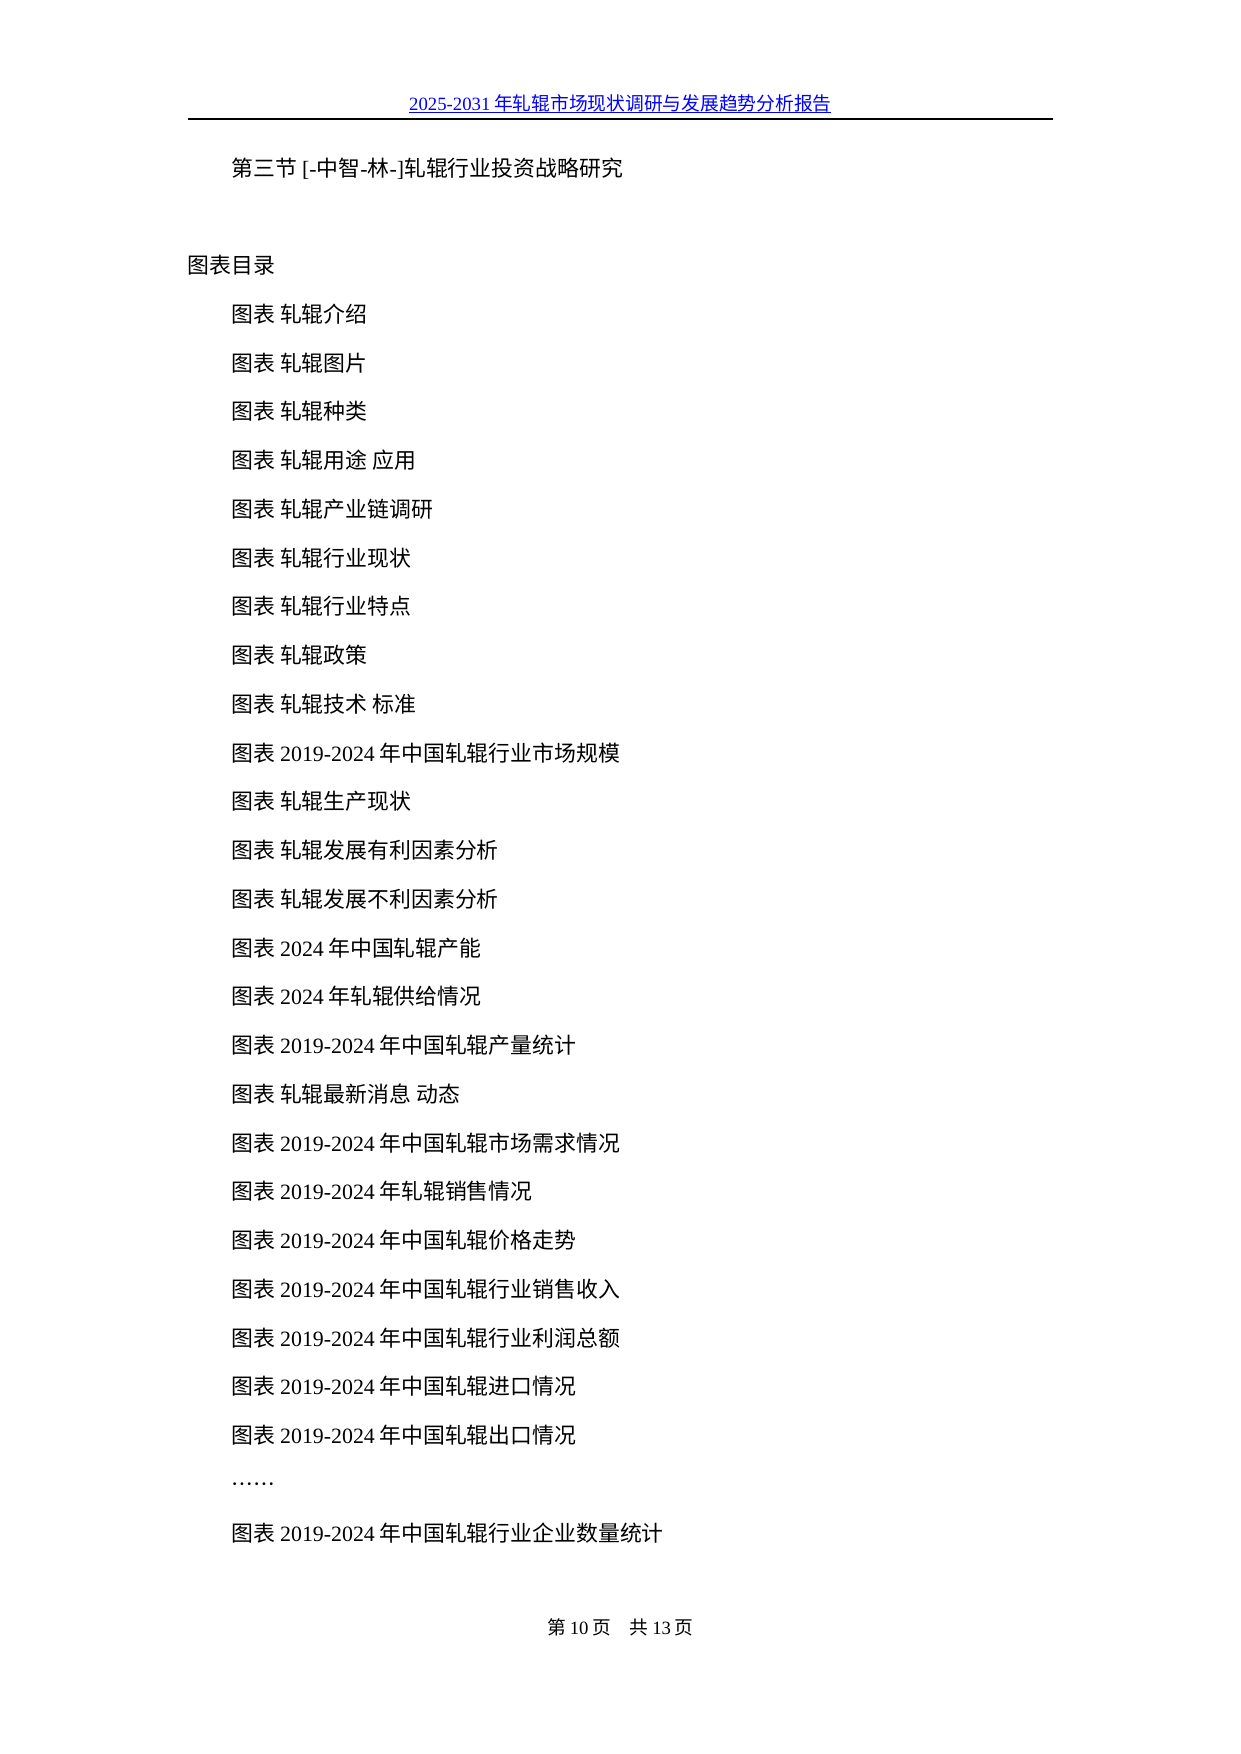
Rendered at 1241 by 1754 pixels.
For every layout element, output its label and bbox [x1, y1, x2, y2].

text [187, 150, 1053, 1548]
